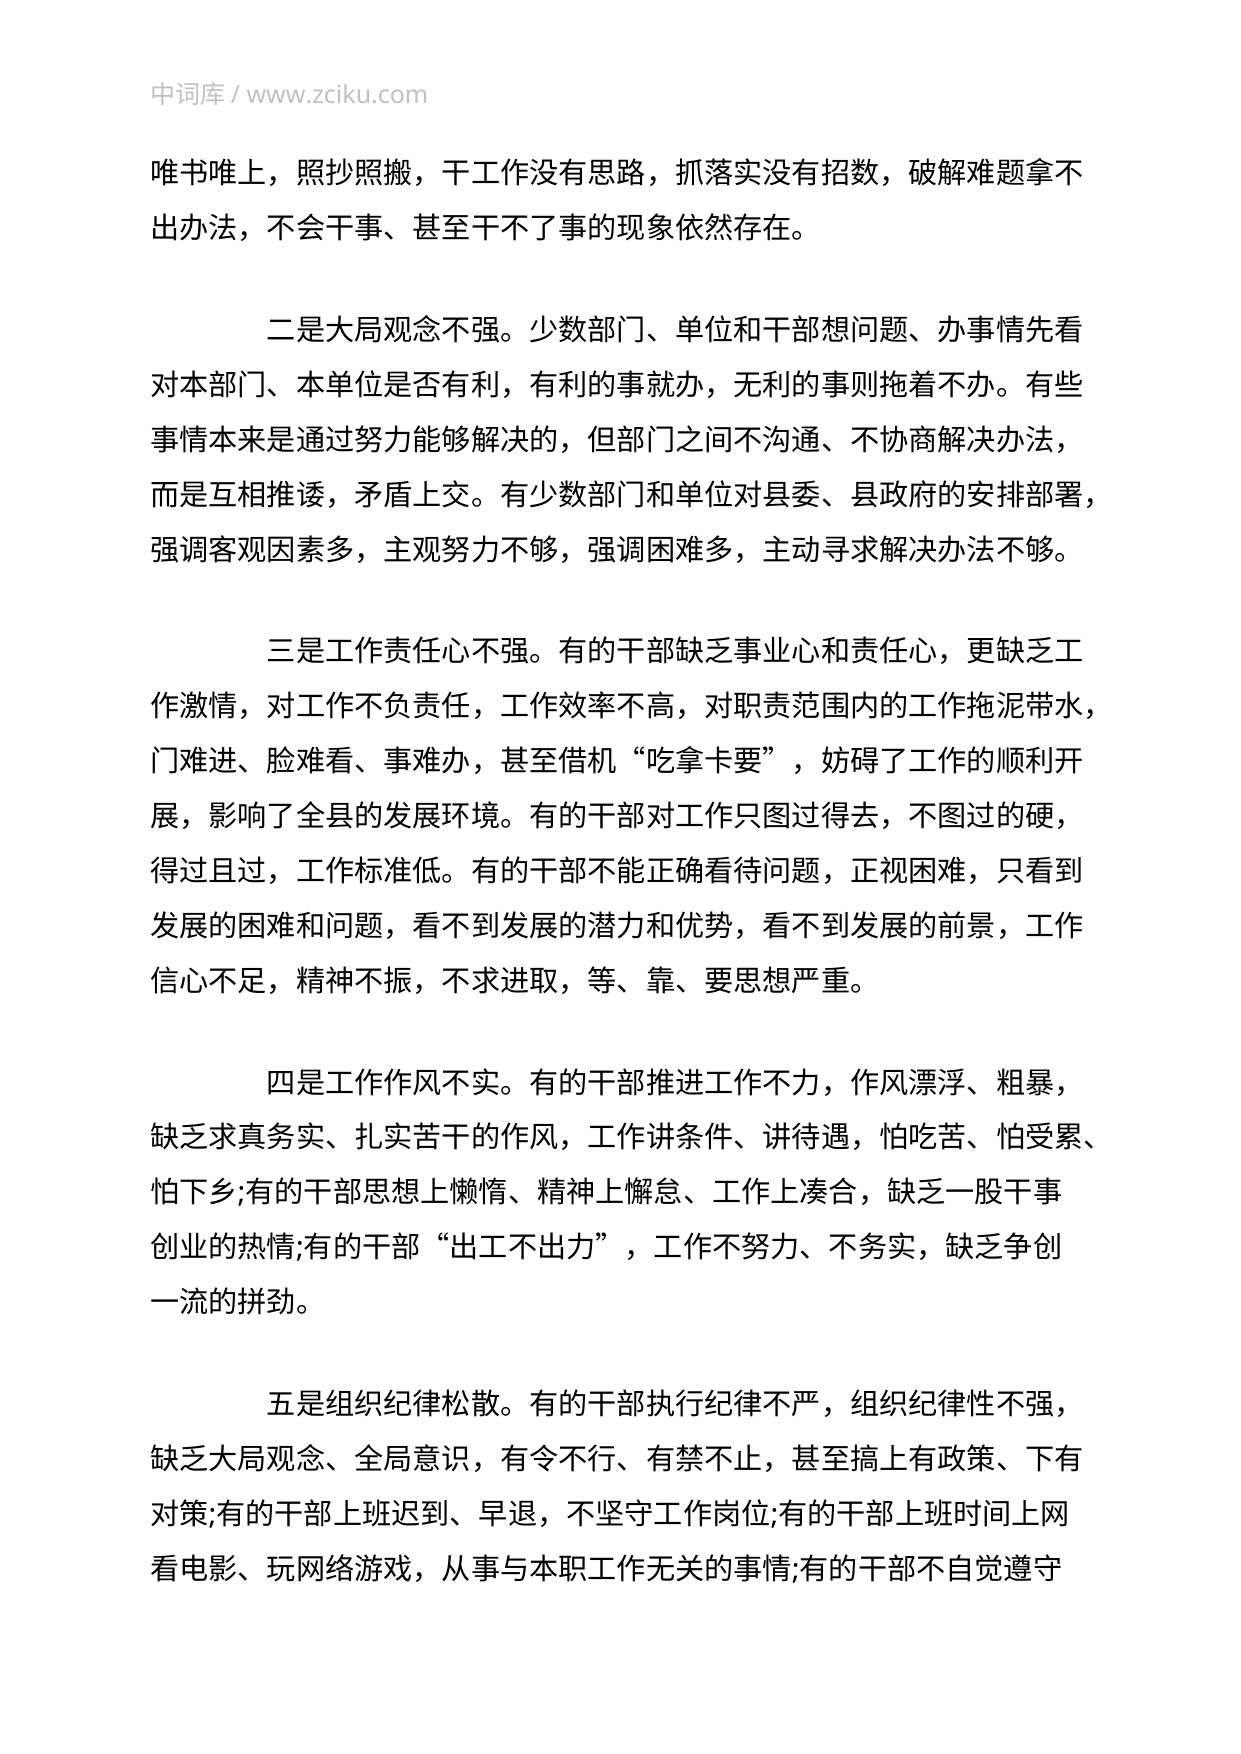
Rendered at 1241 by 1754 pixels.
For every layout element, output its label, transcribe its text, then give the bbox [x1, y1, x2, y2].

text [150, 1381, 1090, 1588]
text 四是工作作风不实。有的干部推进工作不力，作风漂浮、粗暴，缺乏求真务实、扎实苦干的作风，工作讲条件、讲待遇，怕吃苦、怕受累、怕下乡;有的干部思想上懒惰、精神上懈怠、工作上凑合，缺乏一股干事创业的热情;有的干部“出工不出力”，工作不努力、不务实，缺乏争创一流的拼劲。 [150, 1059, 1090, 1321]
text 三是工作责任心不强。有的干部缺乏事业心和责任心，更缺乏工作激情，对工作不负责任，工作效率不高，对职责范围内的工作拖泥带水，门难进、脸难看、事难办，甚至借机“吃拿卡要”，妨碍了工作的顺利开展，影响了全县的发展环境。有的干部对工作只图过得去，不图过的硬，得过且过，工作标准低。有的干部不能正确看待问题，正视困难，只看到发展的困难和问题，看不到发展的潜力和优势，看不到发展的前景，工作信心不足，精神不振，不求进取，等、靠、要思想严重。 [150, 628, 1090, 1000]
text 二是大局观念不强。少数部门、单位和干部想问题、办事情先看对本部门、本单位是否有利，有利的事就办，无利的事则拖着不办。有些事情本来是通过努力能够解决的，但部门之间不沟通、不协商解决办法，而是互相推诿，矛盾上交。有少数部门和单位对县委、县政府的安排部署，强调客观因素多，主观努力不够，强调困难多，主动寻求解决办法不够。 [150, 307, 1090, 568]
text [150, 150, 1090, 247]
